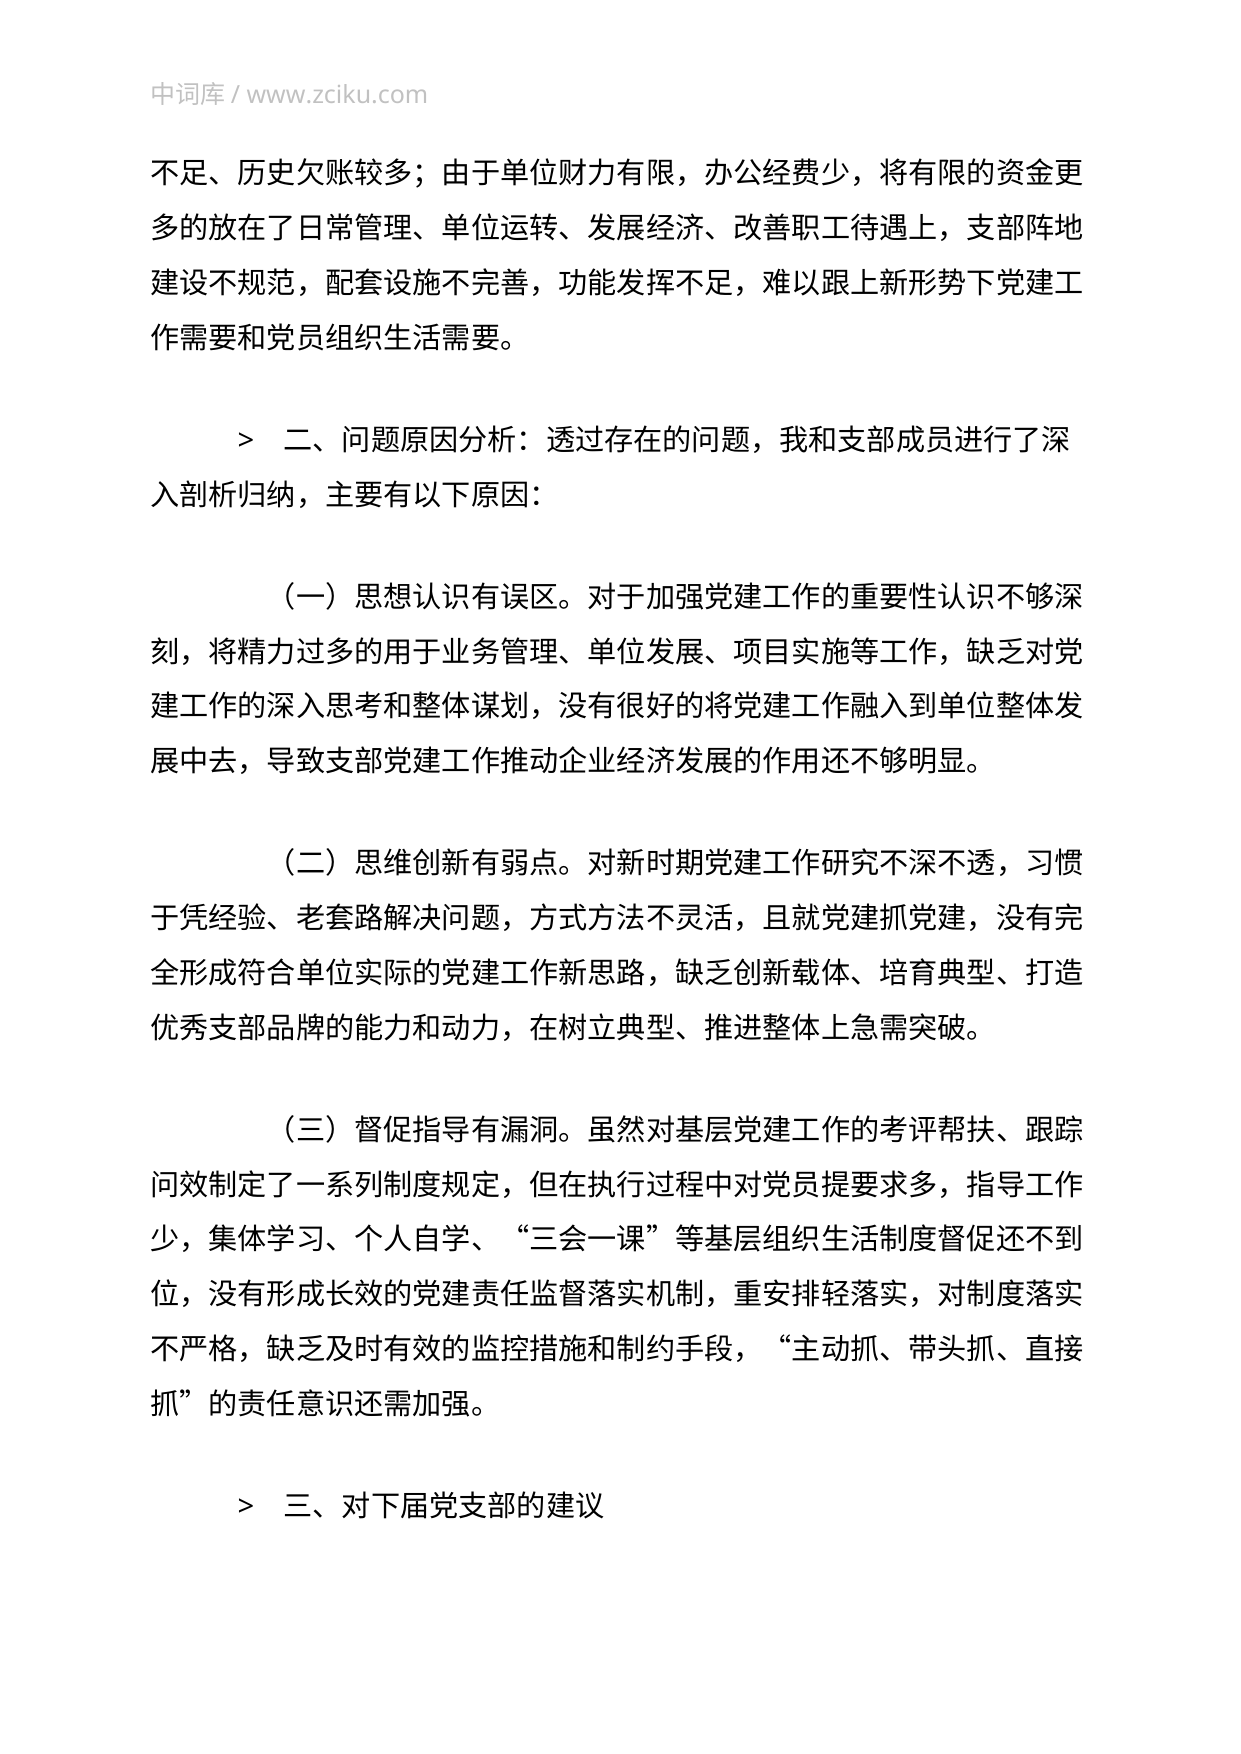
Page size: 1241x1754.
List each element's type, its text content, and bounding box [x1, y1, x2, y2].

text > 三、对下届党支部的建议 [150, 1482, 1090, 1525]
text > 二、问题原因分析：透过存在的问题，我和支部成员进行了深入剖析归纳，主要有以下原因： [150, 416, 1090, 514]
text （三）督促指导有漏洞。虽然对基层党建工作的考评帮扶、跟踪问效制定了一系列制度规定，但在执行过程中对党员提要求多，指导工作少，集体学习、个人自学、“三会一课”等基层组织生活制度督促还不到位，没有形成长效的党建责任监督落实机制，重安排轻落实，对制度落实不严格，缺乏及时有效的监控措施和制约手段，“主动抓、带头抓、直接抓”的责任意识还需加强。 [150, 1106, 1090, 1423]
text （一）思想认识有误区。对于加强党建工作的重要性认识不够深刻，将精力过多的用于业务管理、单位发展、项目实施等工作，缺乏对党建工作的深入思考和整体谋划，没有很好的将党建工作融入到单位整体发展中去，导致支部党建工作推动企业经济发展的作用还不够明显。 [150, 573, 1090, 780]
text （二）思维创新有弱点。对新时期党建工作研究不深不透，习惯于凭经验、老套路解决问题，方式方法不灵活，且就党建抓党建，没有完全形成符合单位实际的党建工作新思路，缺乏创新载体、培育典型、打造优秀支部品牌的能力和动力，在树立典型、推进整体上急需突破。 [150, 840, 1090, 1047]
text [150, 150, 1090, 357]
